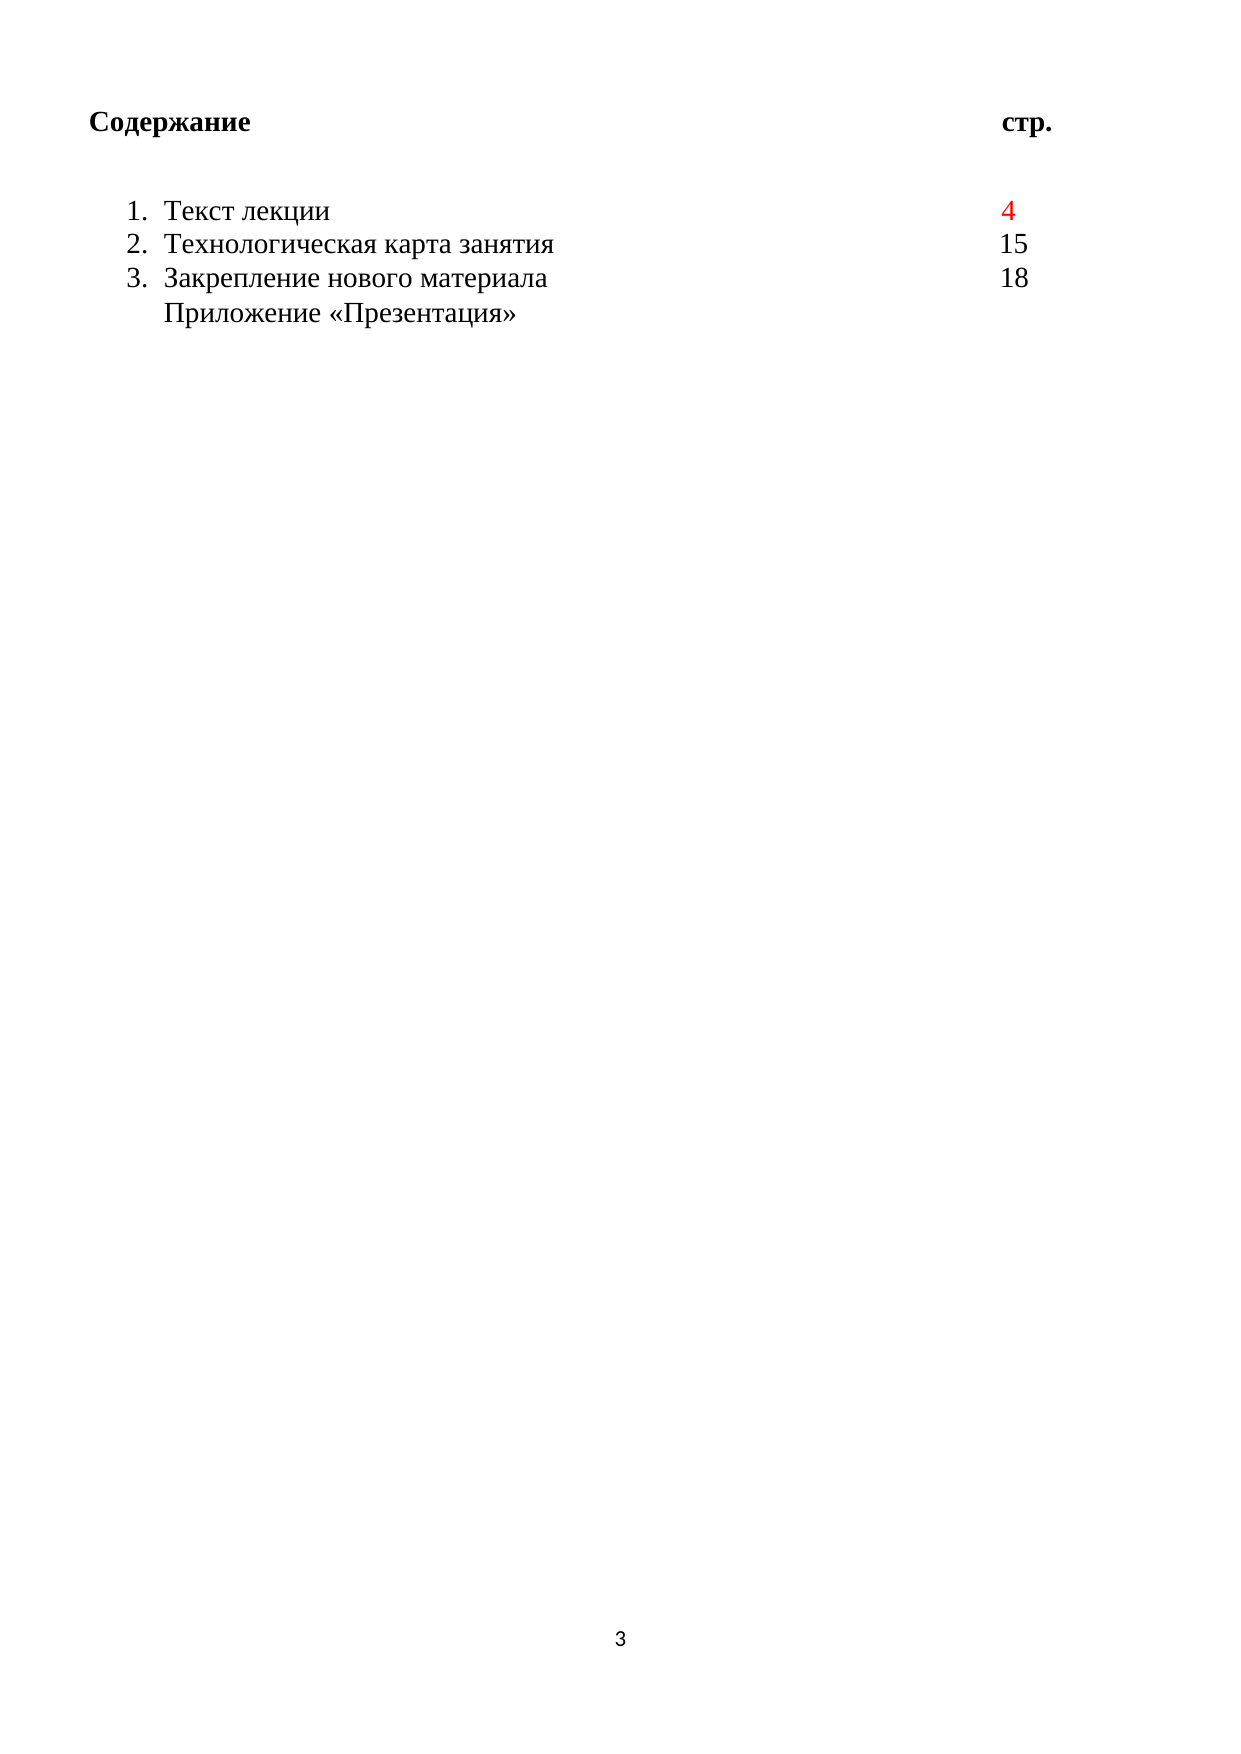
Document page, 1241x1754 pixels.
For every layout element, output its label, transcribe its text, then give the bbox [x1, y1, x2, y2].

text Содержание стр. [89, 112, 1152, 136]
list Закрепление нового материала 18 [126, 260, 1152, 293]
list Приложение «Презентация» [164, 295, 1152, 329]
list Технологическая карта занятия 15 [126, 226, 1152, 260]
list Текст лекции 4 [126, 193, 1152, 226]
